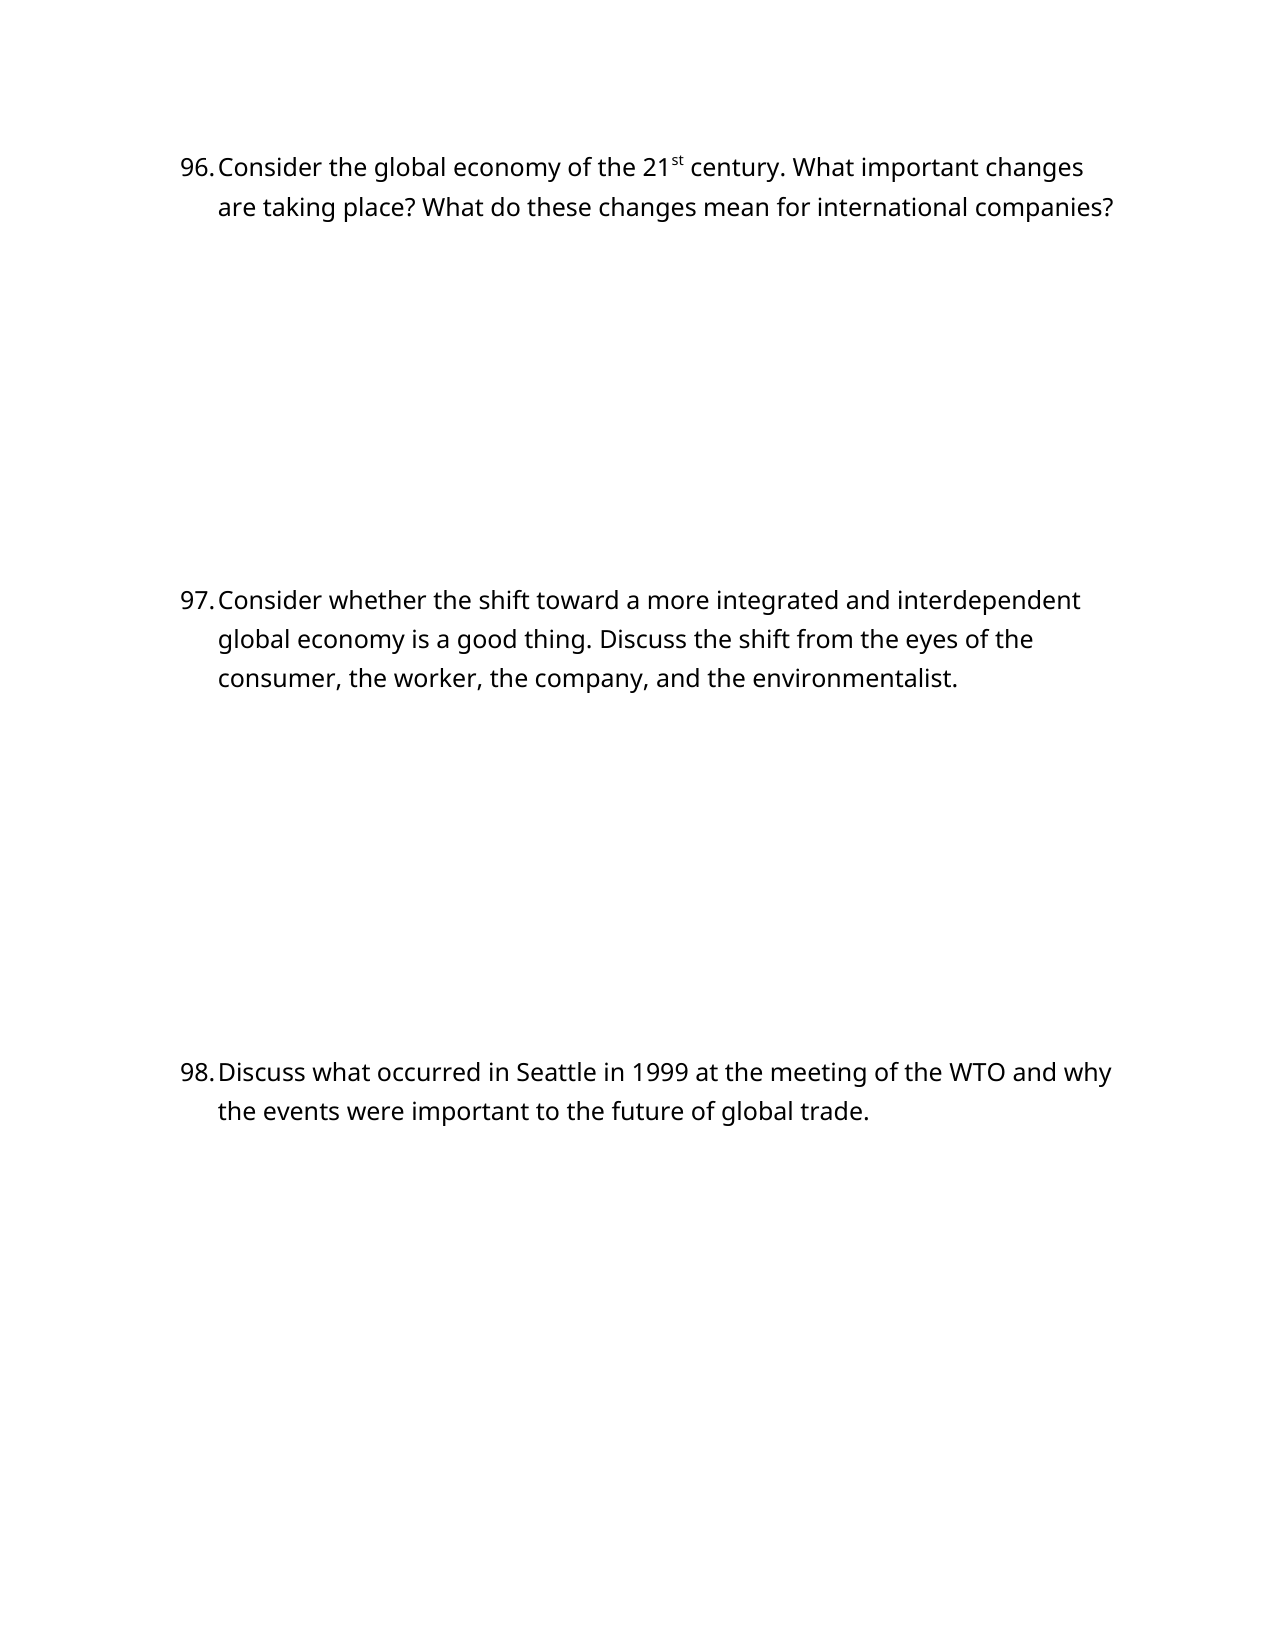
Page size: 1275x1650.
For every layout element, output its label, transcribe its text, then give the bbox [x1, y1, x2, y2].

table_header 97. [180, 583, 218, 1025]
table_header Consider the global economy of the 21st century. What important changes are taking place? What do these changes mean for international companies? [218, 150, 1125, 553]
table_header 98. [180, 1054, 218, 1458]
table_header Discuss what occurred in Seattle in 1999 at the meeting of the WTO and why the events were important to the future of global trade. [218, 1054, 1125, 1458]
table_header 96. [180, 150, 218, 553]
table_header Consider whether the shift toward a more integrated and interdependent global economy is a good thing. Discuss the shift from the eyes of the consumer, the worker, the company, and the environmentalist. [218, 583, 1125, 1025]
